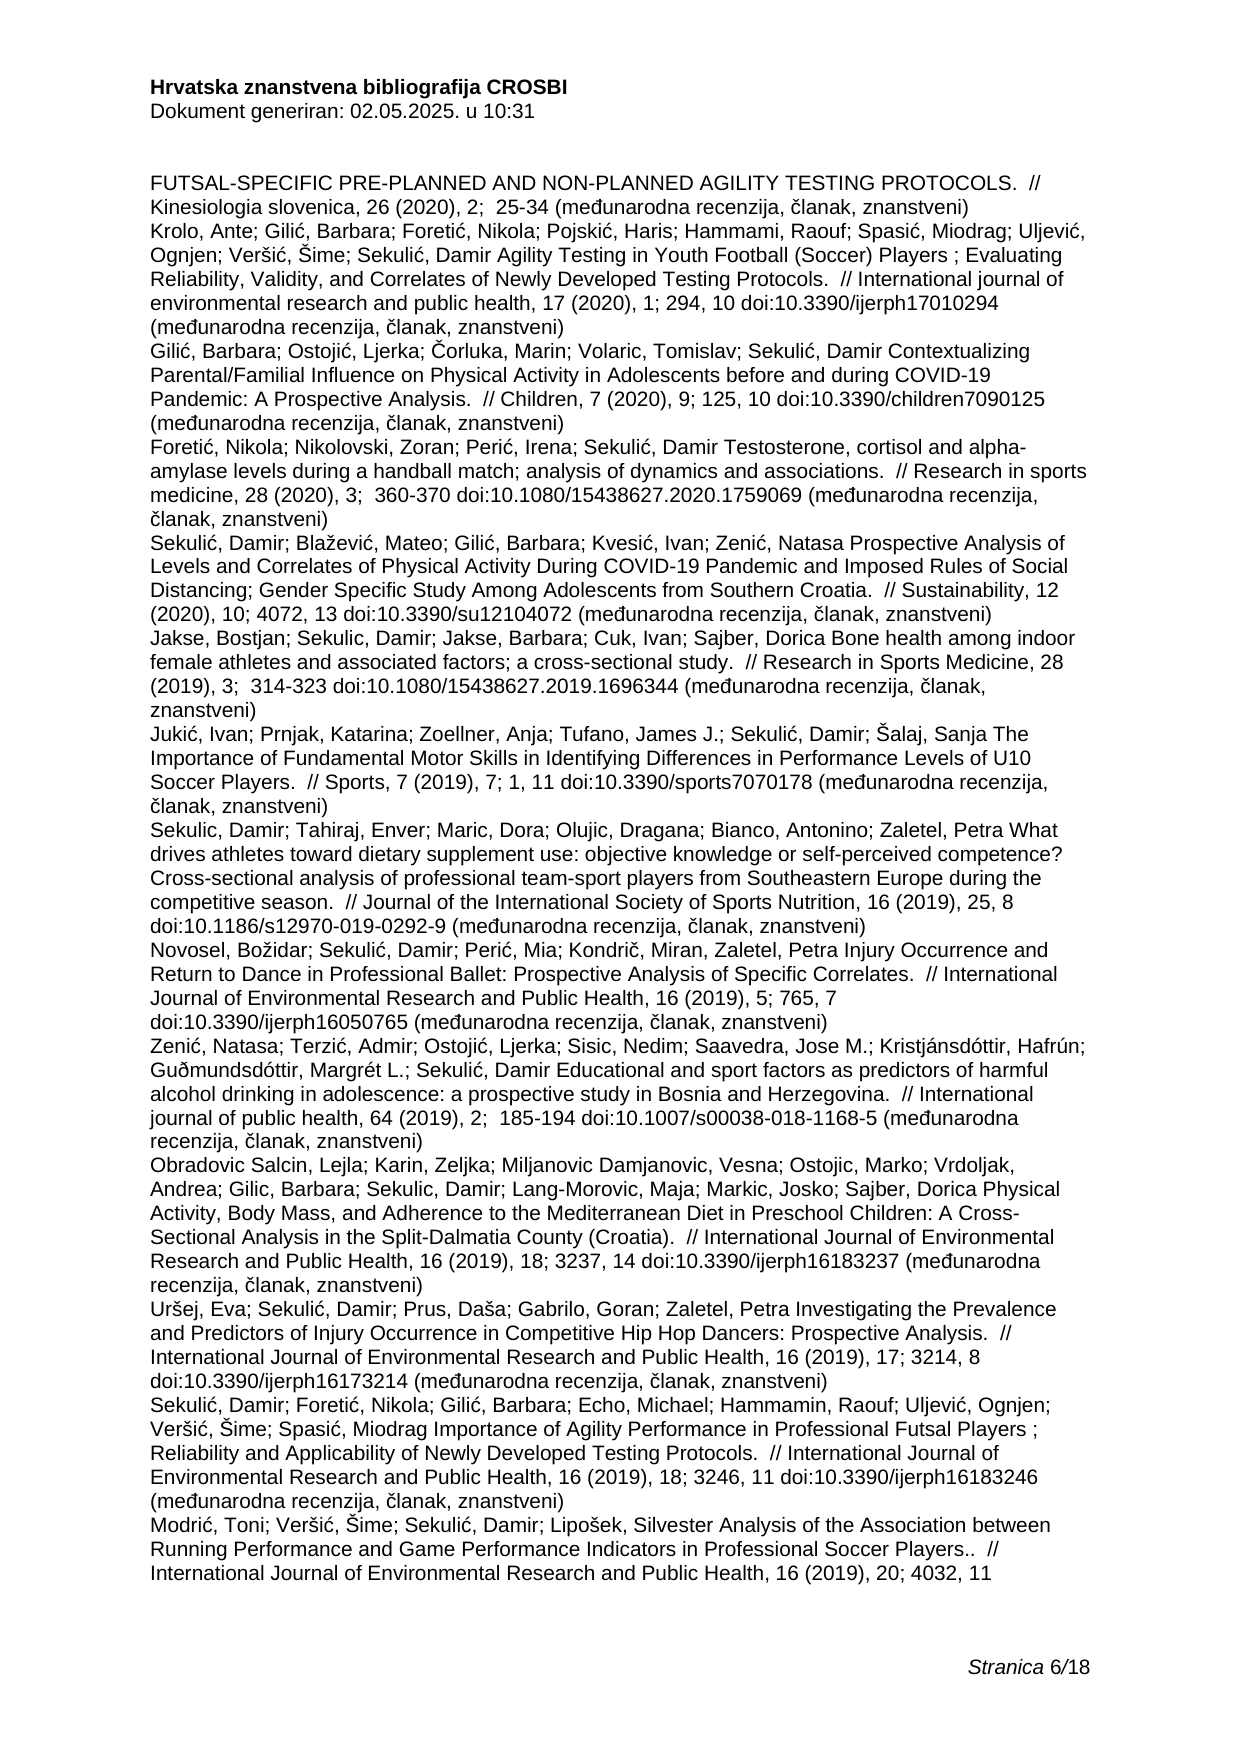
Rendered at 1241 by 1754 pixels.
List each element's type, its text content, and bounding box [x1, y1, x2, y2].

text Jukić, Ivan; Prnjak, Katarina; Zoellner, Anja; Tufano, James J.; Sekulić, Damir; Šalaj, Sanja [150, 722, 1090, 818]
text Obradovic Salcin, Lejla; Karin, Zeljka; Miljanovic Damjanovic, Vesna; Ostojic, Marko; Vrdoljak, Andrea; Gilic, Barbara; Sekulic, Damir; Lang-Morovic, Maja; Markic, Josko; Sajber, Dorica [150, 1153, 1090, 1297]
text Gilić, Barbara; Ostojić, Ljerka; Čorluka, Marin; Volaric, Tomislav; Sekulić, Damir [150, 339, 1090, 434]
text Krolo, Ante; Gilić, Barbara; Foretić, Nikola; Pojskić, Haris; Hammami, Raouf; Spasić, Miodrag; Uljević, Ognjen; Veršić, Šime; Sekulić, Damir [150, 219, 1090, 339]
text Foretić, Nikola; Nikolovski, Zoran; Perić, Irena; Sekulić, Damir [150, 434, 1090, 530]
text Sekulić, Damir; Foretić, Nikola; Gilić, Barbara; Echo, Michael; Hammamin, Raouf; Uljević, Ognjen; Veršić, Šime; Spasić, Miodrag [150, 1393, 1090, 1513]
text Jakse, Bostjan; Sekulic, Damir; Jakse, Barbara; Cuk, Ivan; Sajber, Dorica [150, 626, 1090, 722]
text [150, 171, 1090, 219]
text Uršej, Eva; Sekulić, Damir; Prus, Daša; Gabrilo, Goran; Zaletel, Petra [150, 1297, 1090, 1393]
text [150, 1513, 1090, 1584]
text Zenić, Natasa; Terzić, Admir; Ostojić, Ljerka; Sisic, Nedim; Saavedra, Jose M.; Kristjánsdóttir, Hafrún; Guðmundsdóttir, Margrét L.; Sekulić, Damir [150, 1033, 1090, 1153]
text Sekulić, Damir; Blažević, Mateo; Gilić, Barbara; Kvesić, Ivan; Zenić, Natasa [150, 530, 1090, 626]
text Sekulic, Damir; Tahiraj, Enver; Maric, Dora; Olujic, Dragana; Bianco, Antonino; Zaletel, Petra [150, 818, 1090, 938]
text Novosel, Božidar; Sekulić, Damir; Perić, Mia; Kondrič, Miran, Zaletel, Petra [150, 938, 1090, 1033]
